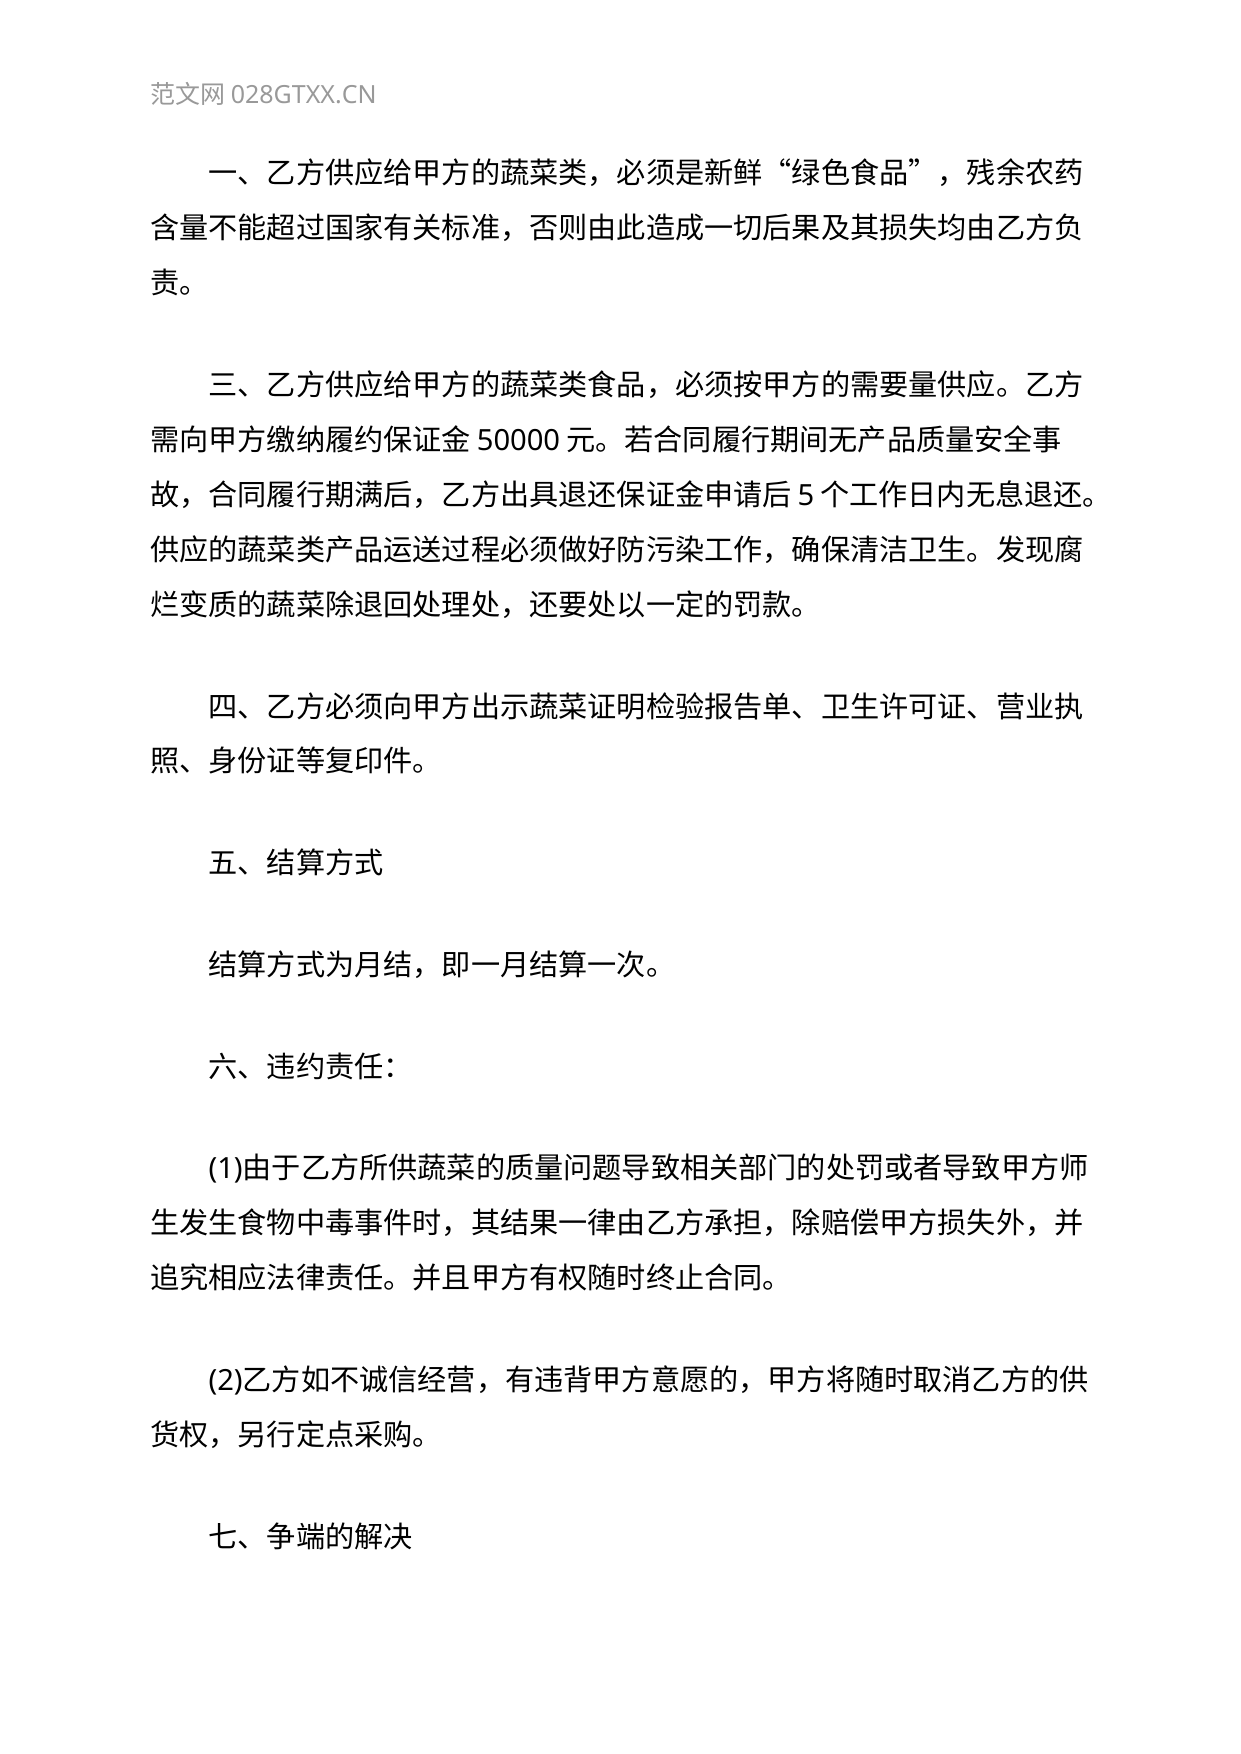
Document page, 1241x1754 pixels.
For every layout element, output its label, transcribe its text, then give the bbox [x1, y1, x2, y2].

text 一、乙方供应给甲方的蔬菜类，必须是新鲜“绿色食品”，残余农药含量不能超过国家有关标准，否则由此造成一切后果及其损失均由乙方负责。 [150, 150, 1090, 302]
text 七、争端的解决 [150, 1513, 1090, 1556]
text (2)乙方如不诚信经营，有违背甲方意愿的，甲方将随时取消乙方的供货权，另行定点采购。 [150, 1357, 1090, 1454]
text 三、乙方供应给甲方的蔬菜类食品，必须按甲方的需要量供应。乙方需向甲方缴纳履约保证金50000元。若合同履行期间无产品质量安全事故，合同履行期满后，乙方出具退还保证金申请后5个工作日内无息退还。供应的蔬菜类产品运送过程必须做好防污染工作，确保清洁卫生。发现腐烂变质的蔬菜除退回处理处，还要处以一定的罚款。 [150, 362, 1090, 624]
text 结算方式为月结，即一月结算一次。 [150, 942, 1090, 984]
text (1)由于乙方所供蔬菜的质量问题导致相关部门的处罚或者导致甲方师生发生食物中毒事件时，其结果一律由乙方承担，除赔偿甲方损失外，并追究相应法律责任。并且甲方有权随时终止合同。 [150, 1145, 1090, 1297]
text 四、乙方必须向甲方出示蔬菜证明检验报告单、卫生许可证、营业执照、身份证等复印件。 [150, 683, 1090, 780]
text 五、结算方式 [150, 840, 1090, 882]
text 六、违约责任： [150, 1043, 1090, 1086]
